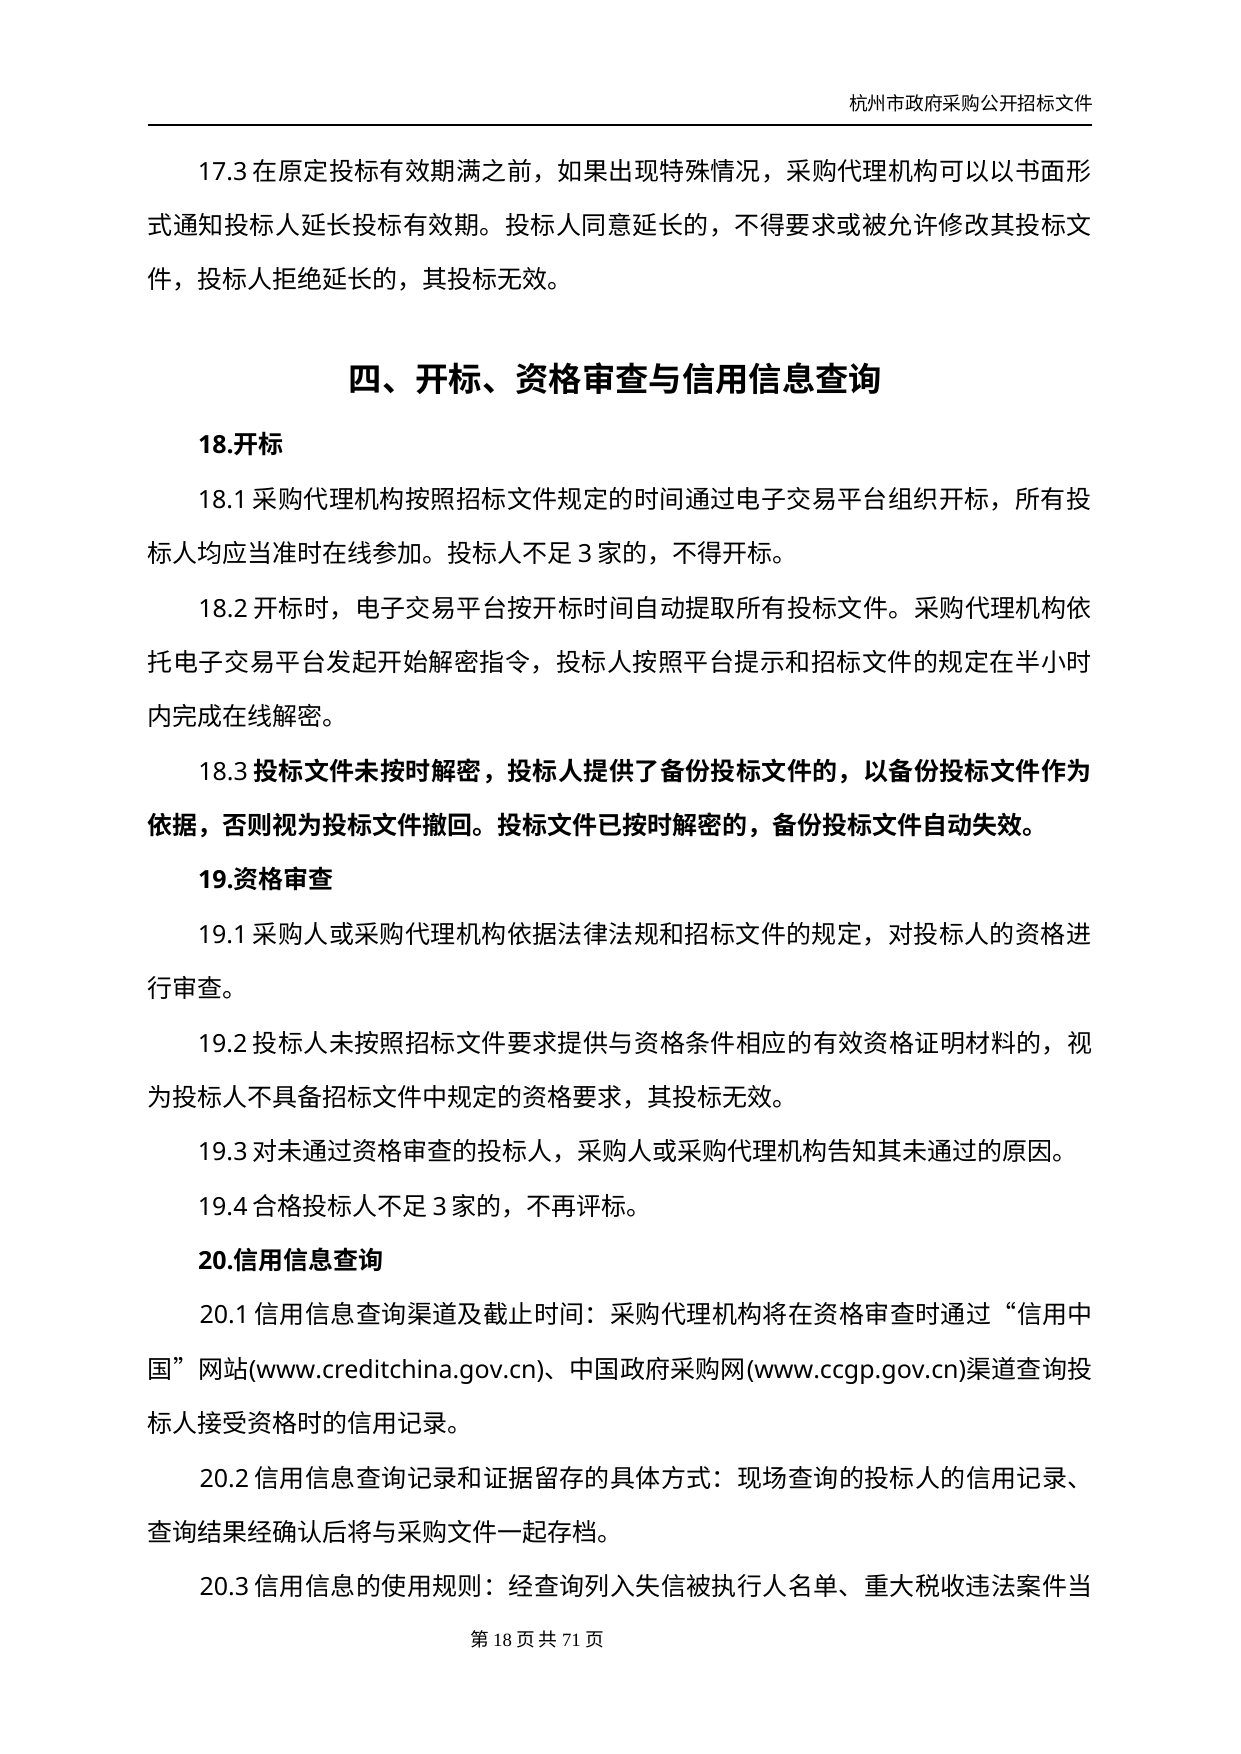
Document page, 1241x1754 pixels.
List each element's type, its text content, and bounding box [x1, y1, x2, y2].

text 17.3在原定投标有效期满之前，如果出现特殊情况，采购代理机构可以以书面形式通知投标人延长投标有效期。投标人同意延长的，不得要求或被允许修改其投标文件，投标人拒绝延长的，其投标无效。 [148, 151, 1092, 296]
text 20.1信用信息查询渠道及截止时间：采购代理机构将在资格审查时通过“信用中国”网站(www.creditchina.gov.cn)、中国政府采购网(www.ccgp.gov.cn)渠道查询投标人接受资格时的信用记录。 [148, 1295, 1092, 1440]
text 19.3对未通过资格审查的投标人，采购人或采购代理机构告知其未通过的原因。 [148, 1132, 1092, 1168]
text 18.3投标文件未按时解密，投标人提供了备份投标文件的，以备份投标文件作为依据，否则视为投标文件撤回。投标文件已按时解密的，备份投标文件自动失效。 [148, 751, 1092, 842]
text 18.1采购代理机构按照招标文件规定的时间通过电子交易平台组织开标，所有投标人均应当准时在线参加。投标人不足3家的，不得开标。 [148, 479, 1092, 570]
text 18.开标 [148, 425, 1092, 461]
text 19.2投标人未按照招标文件要求提供与资格条件相应的有效资格证明材料的，视为投标人不具备招标文件中规定的资格要求，其投标无效。 [148, 1023, 1092, 1114]
text 19.资格审查 [148, 860, 1092, 896]
text 20.信用信息查询 [148, 1241, 1092, 1277]
text 18.2开标时，电子交易平台按开标时间自动提取所有投标文件。采购代理机构依托电子交易平台发起开始解密指令，投标人按照平台提示和招标文件的规定在半小时内完成在线解密。 [148, 588, 1092, 733]
text 四、开标、资格审查与信用信息查询 [148, 353, 1092, 401]
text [148, 1567, 1092, 1603]
text 20.2信用信息查询记录和证据留存的具体方式：现场查询的投标人的信用记录、查询结果经确认后将与采购文件一起存档。 [148, 1458, 1092, 1549]
text 19.1采购人或采购代理机构依据法律法规和招标文件的规定，对投标人的资格进行审查。 [148, 914, 1092, 1005]
text 19.4合格投标人不足3家的，不再评标。 [148, 1186, 1092, 1222]
